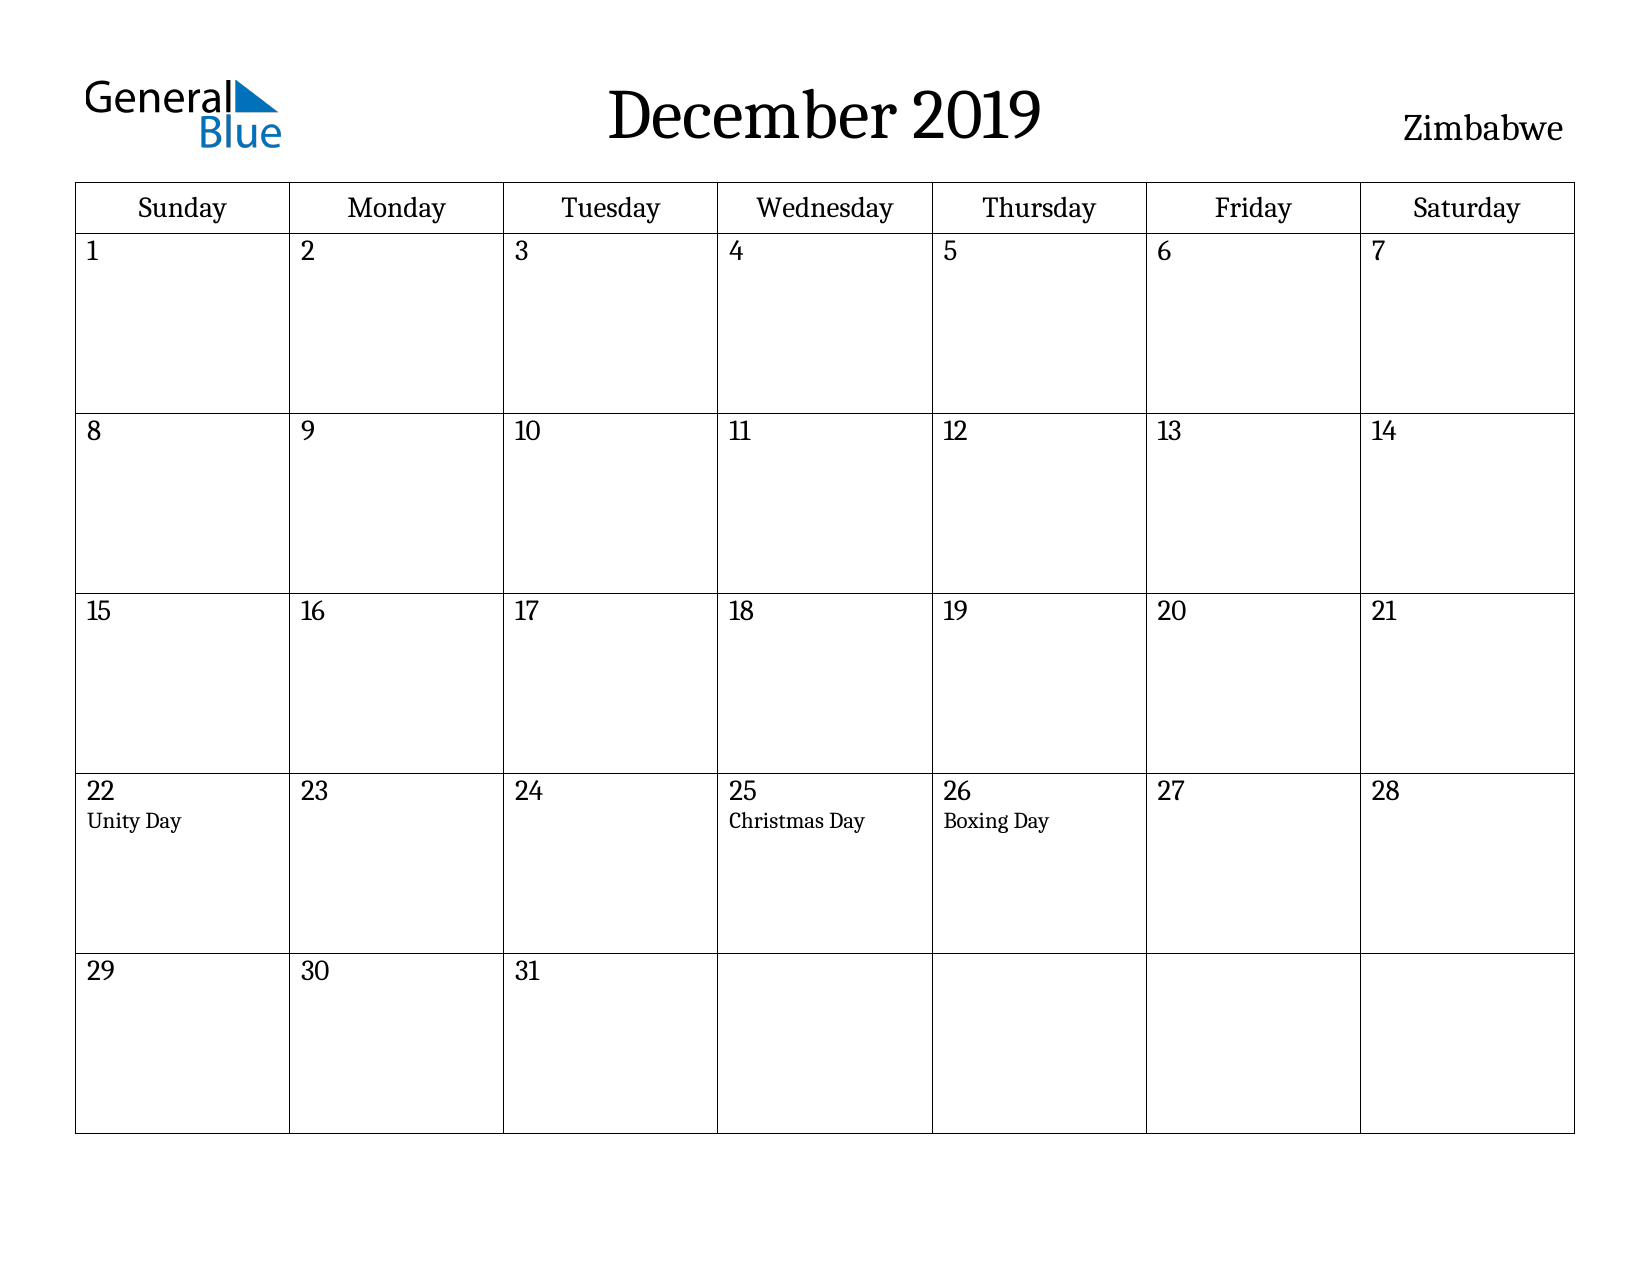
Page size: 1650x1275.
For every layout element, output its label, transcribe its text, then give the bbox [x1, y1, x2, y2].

table_cell 29 [76, 954, 289, 987]
table_cell 13 [1147, 414, 1360, 447]
table_cell 3 [504, 234, 717, 267]
table_header December 2019 [504, 75, 1146, 182]
table_cell Wednesday [718, 183, 932, 233]
table_cell [933, 448, 1146, 593]
table_cell 21 [1361, 594, 1574, 627]
table_cell [1147, 448, 1360, 593]
table_cell [1361, 954, 1574, 987]
table_cell 17 [504, 594, 717, 627]
table_cell Christmas Day [718, 808, 932, 953]
table_cell Tuesday [504, 183, 717, 233]
table_cell [504, 627, 717, 773]
table_cell [76, 988, 289, 1133]
table_cell Thursday [933, 183, 1146, 233]
table_cell 14 [1361, 414, 1574, 447]
table_cell 23 [290, 774, 503, 807]
table_cell [76, 627, 289, 773]
table_cell 1 [76, 234, 289, 267]
table_cell 27 [1147, 774, 1360, 807]
table_cell [290, 627, 503, 773]
table_cell [1147, 988, 1360, 1133]
table_header [76, 75, 503, 182]
table_cell [933, 267, 1146, 413]
table_cell Boxing Day [933, 808, 1146, 953]
table_cell [290, 267, 503, 413]
table_cell Friday [1147, 183, 1360, 233]
table_cell [1361, 988, 1574, 1133]
table_cell [1147, 808, 1360, 953]
table_cell 2 [290, 234, 503, 267]
table_cell 19 [933, 594, 1146, 627]
table_cell [504, 988, 717, 1133]
table_cell 30 [290, 954, 503, 987]
table_cell 5 [933, 234, 1146, 267]
table_cell [290, 988, 503, 1133]
table_cell 16 [290, 594, 503, 627]
table_cell 11 [718, 414, 932, 447]
table_cell 31 [504, 954, 717, 987]
table_cell [933, 954, 1146, 987]
table_cell [718, 267, 932, 413]
table_cell [718, 954, 932, 987]
table_cell [76, 267, 289, 413]
table_cell [290, 808, 503, 953]
table_cell 22 [76, 774, 289, 807]
table_cell 6 [1147, 234, 1360, 267]
table_cell 7 [1361, 234, 1574, 267]
table_cell [1361, 808, 1574, 953]
table_cell Sunday [76, 183, 289, 233]
table_cell 18 [718, 594, 932, 627]
table_cell 28 [1361, 774, 1574, 807]
table_cell 24 [504, 774, 717, 807]
table_cell 20 [1147, 594, 1360, 627]
table_cell [1361, 267, 1574, 413]
table_cell [504, 267, 717, 413]
table_cell [933, 988, 1146, 1133]
table_header Zimbabwe [1146, 75, 1574, 182]
table_cell 9 [290, 414, 503, 447]
table_cell 26 [933, 774, 1146, 807]
table_cell Unity Day [76, 808, 289, 953]
table_cell [718, 448, 932, 593]
table_cell [504, 808, 717, 953]
table_cell [718, 988, 932, 1133]
picture [86, 80, 281, 148]
table_cell 15 [76, 594, 289, 627]
table_cell [933, 627, 1146, 773]
table_cell [718, 627, 932, 773]
table_cell Saturday [1361, 183, 1574, 233]
table_cell Monday [290, 183, 503, 233]
table_cell [1361, 627, 1574, 773]
table_cell 8 [76, 414, 289, 447]
table_cell [76, 448, 289, 593]
table_cell [504, 448, 717, 593]
table_cell [1361, 448, 1574, 593]
table_cell [1147, 627, 1360, 773]
table_cell [1147, 267, 1360, 413]
table_cell 12 [933, 414, 1146, 447]
table_cell [290, 448, 503, 593]
table_cell 25 [718, 774, 932, 807]
table_cell 4 [718, 234, 932, 267]
table_cell [1147, 954, 1360, 987]
table_cell 10 [504, 414, 717, 447]
